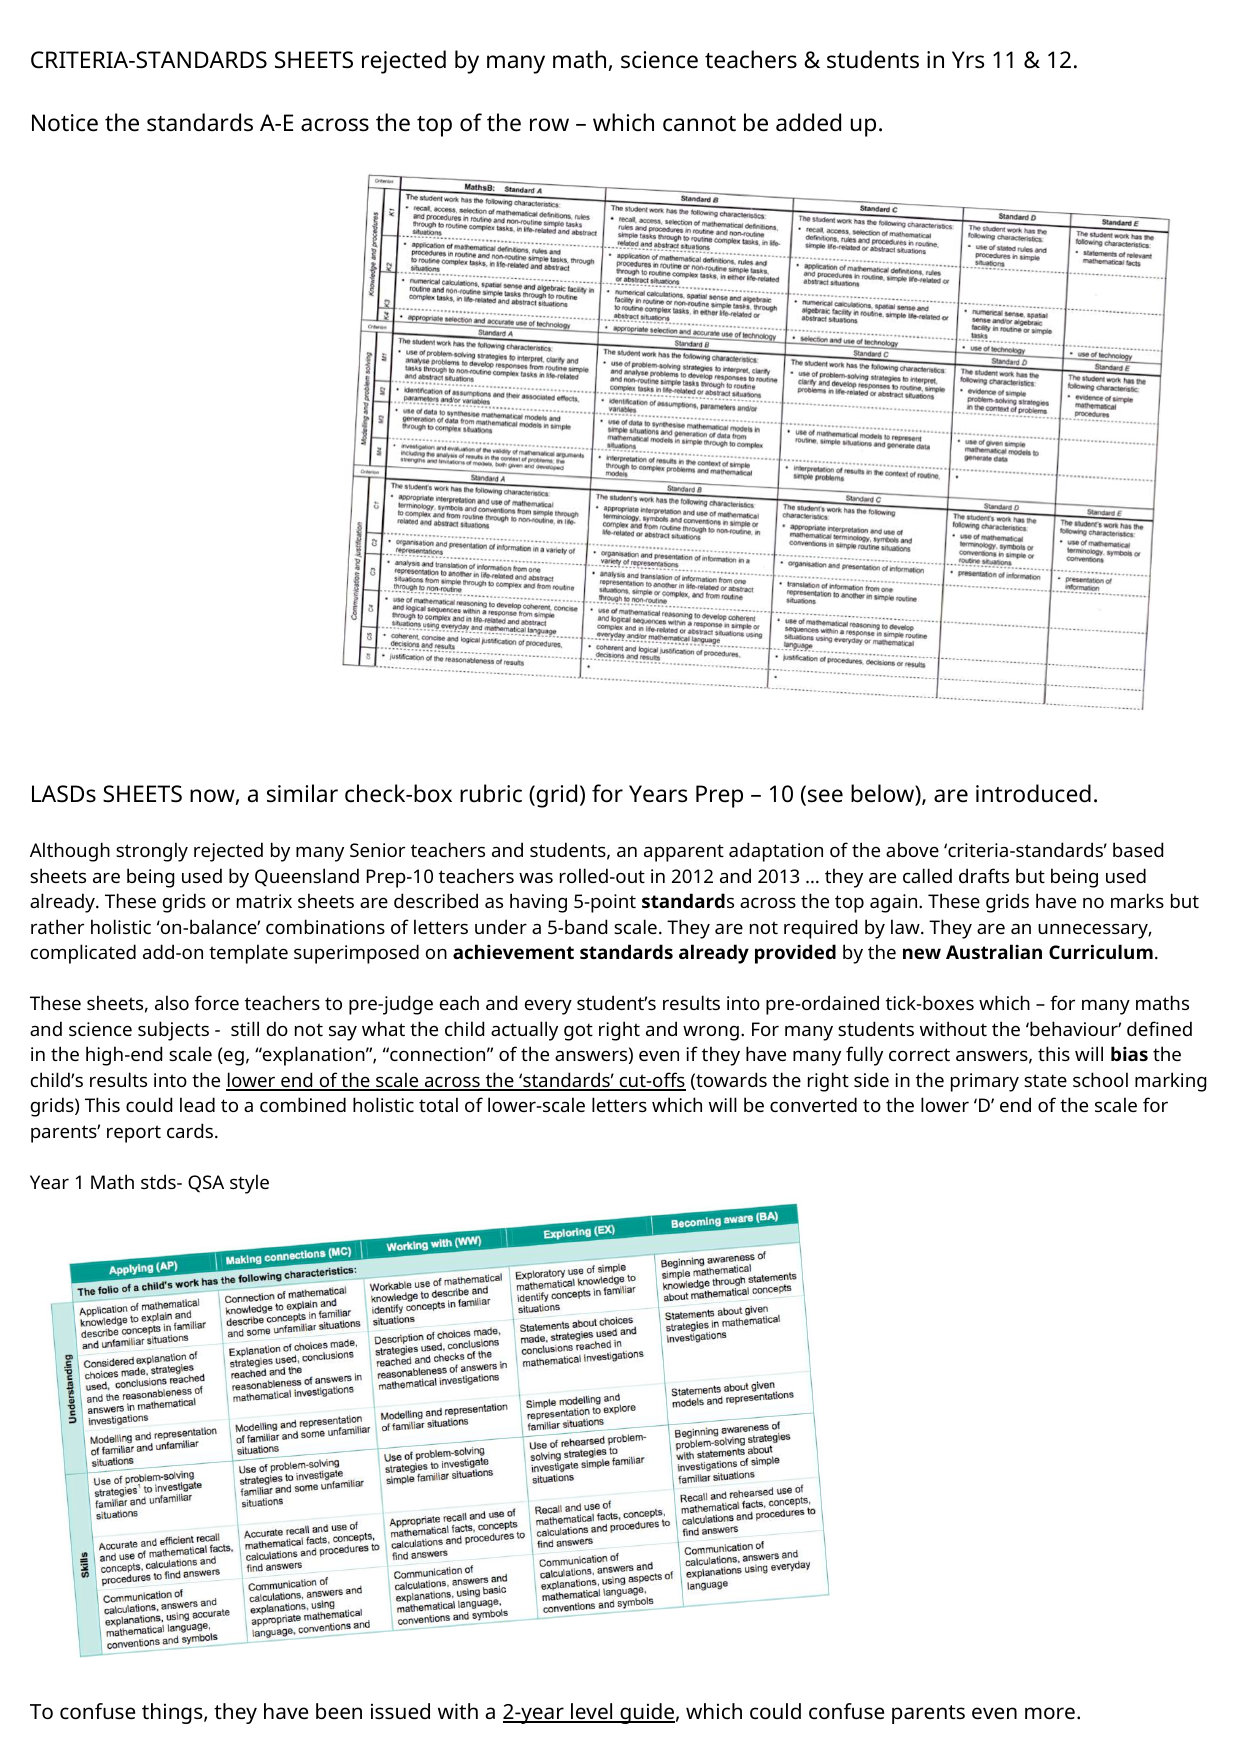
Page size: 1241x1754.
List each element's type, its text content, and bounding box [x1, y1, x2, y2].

text CRITERIA-STANDARDS SHEETS rejected by many math, science teachers & students in Yrs 11 & 12. [29, 44, 1211, 76]
text To confuse things, they have been issued with a 2-year level guide, which could confuse parents even more. [29, 1697, 1211, 1726]
text These sheets, also force teachers to pre-judge each and every student’s results into pre-ordained tick-boxes which – for many maths and science subjects - still do not say what the child actually got right and wrong. For many students without the ‘behaviour’ defined in the high-end scale (eg, “explanation”, “connection” of the answers) even if they have many fully correct answers, this will bias the child’s results into the lower end of the scale across the ‘standards’ cut-offs (towards the right side in the primary state school marking grids) This could lead to a combined holistic total of lower-scale letters which will be converted to the lower ‘D’ end of the scale for parents’ report cards. [29, 991, 1211, 1144]
text Notice the standards A-E across the top of the row – which cannot be added up. [29, 107, 1211, 138]
picture [32, 1198, 833, 1665]
text LASDs SHEETS now, a similar check-box rubric (grid) for Years Prep – 10 (see below), are introduced. [29, 778, 1211, 809]
picture [334, 172, 1172, 714]
text Although strongly rejected by many Senior teachers and students, an apparent adaptation of the above ‘criteria-standards’ based sheets are being used by Queensland Prep-10 teachers was rolled-out in 2012 and 2013 … they are called drafts but being used already. These grids or matrix sheets are described as having 5-point standards across the top again. These grids have no marks but rather holistic ‘on-balance’ combinations of letters under a 5-band scale. They are not required by law. They are an unnecessary, complicated add-on template superimposed on achievement standards already provided by the new Australian Curriculum. [29, 838, 1211, 965]
